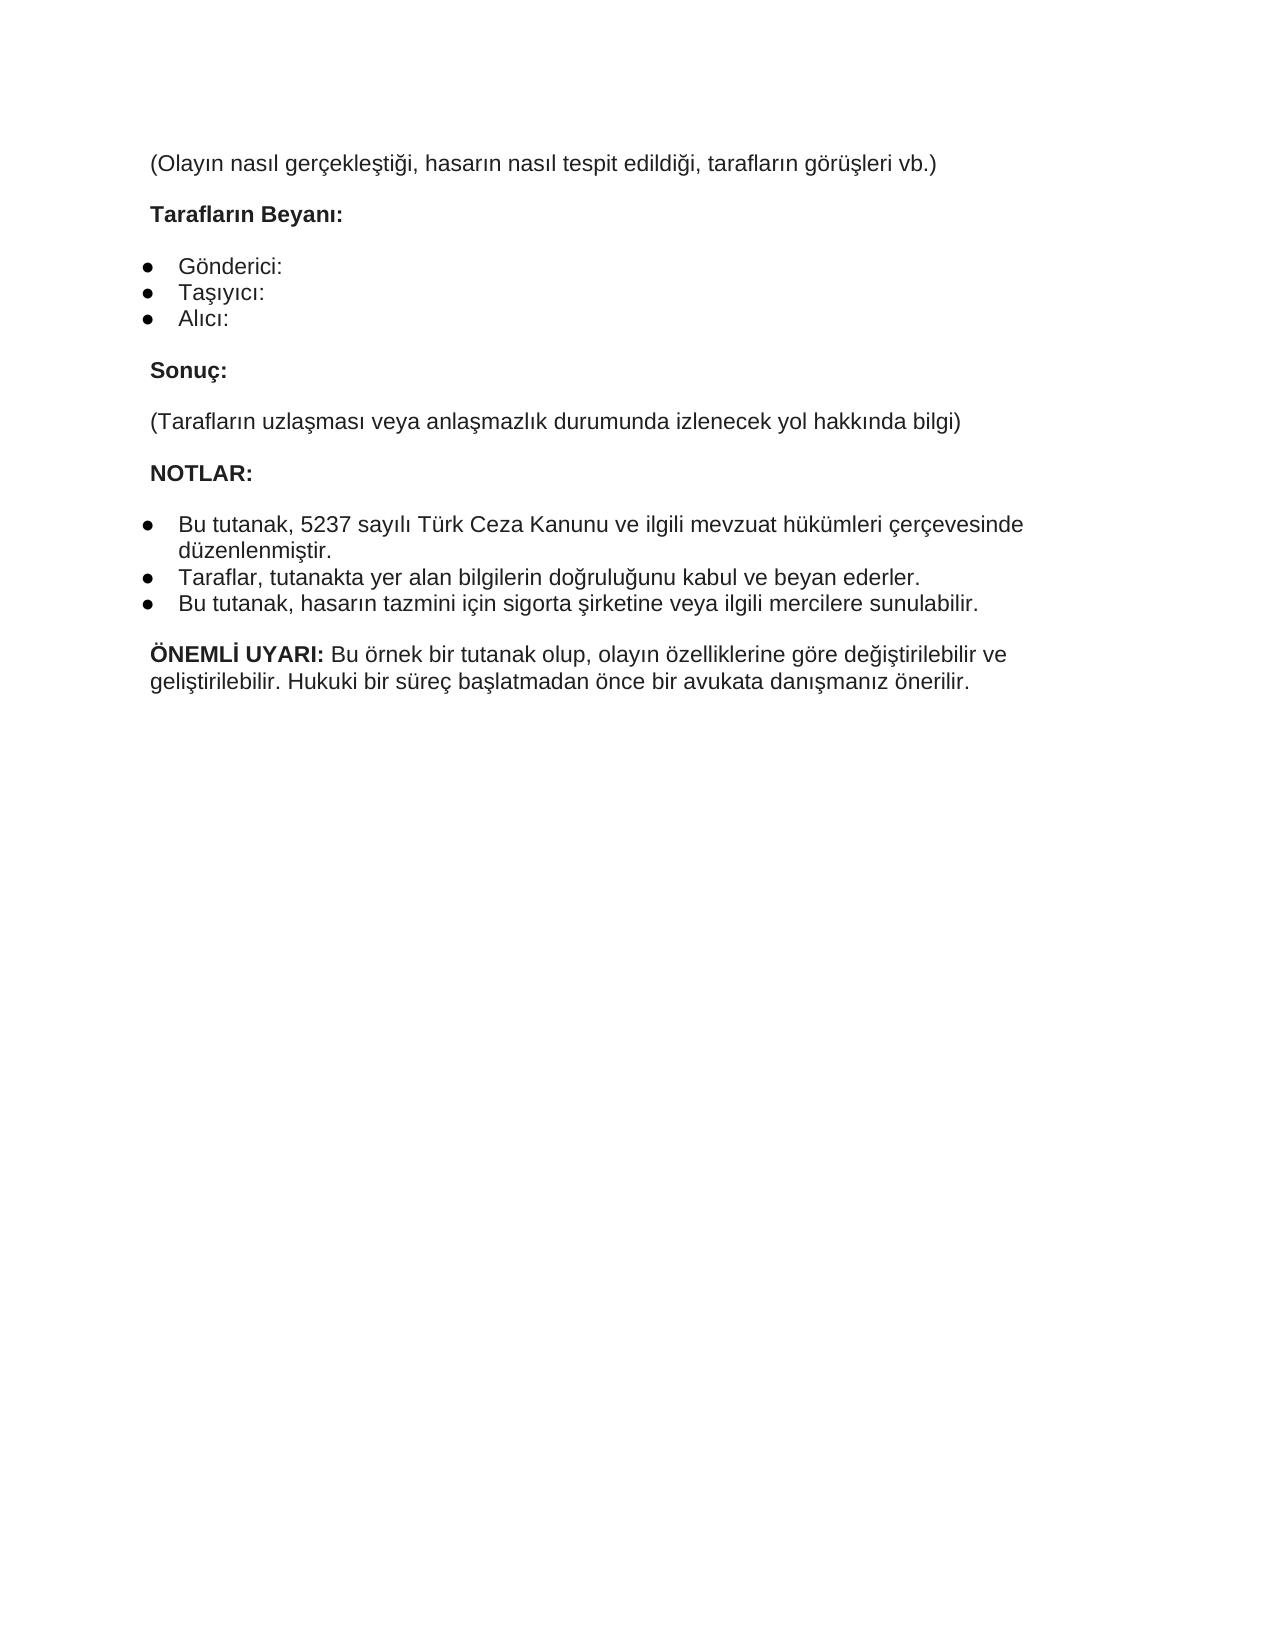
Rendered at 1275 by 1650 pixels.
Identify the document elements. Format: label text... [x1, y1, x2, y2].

text NOTLAR: [150, 459, 1125, 486]
list Gönderici: [141, 253, 1125, 279]
text ÖNEMLİ UYARI: Bu örnek bir tutanak olup, olayın özelliklerine göre değiştirilebilir ve geliştirilebilir. Hukuki bir süreç başlatmadan önce bir avukata danışmanız önerilir. [150, 641, 1125, 694]
text (Olayın nasıl gerçekleştiği, hasarın nasıl tespit edildiği, tarafların görüşleri vb.) [150, 150, 1125, 176]
text Sonuç: [150, 357, 1125, 383]
list Bu tutanak, hasarın tazmini için sigorta şirketine veya ilgili mercilere sunulabilir. [141, 590, 1125, 616]
list Taşıyıcı: [141, 279, 1125, 305]
list Taraflar, tutanakta yer alan bilgilerin doğruluğunu kabul ve beyan ederler. [141, 563, 1125, 590]
list Alıcı: [141, 305, 1125, 332]
list Bu tutanak, 5237 sayılı Türk Ceza Kanunu ve ilgili mevzuat hükümleri çerçevesinde düzenlenmiştir. [141, 511, 1125, 563]
text (Tarafların uzlaşması veya anlaşmazlık durumunda izlenecek yol hakkında bilgi) [150, 408, 1125, 434]
text Tarafların Beyanı: [150, 201, 1125, 228]
